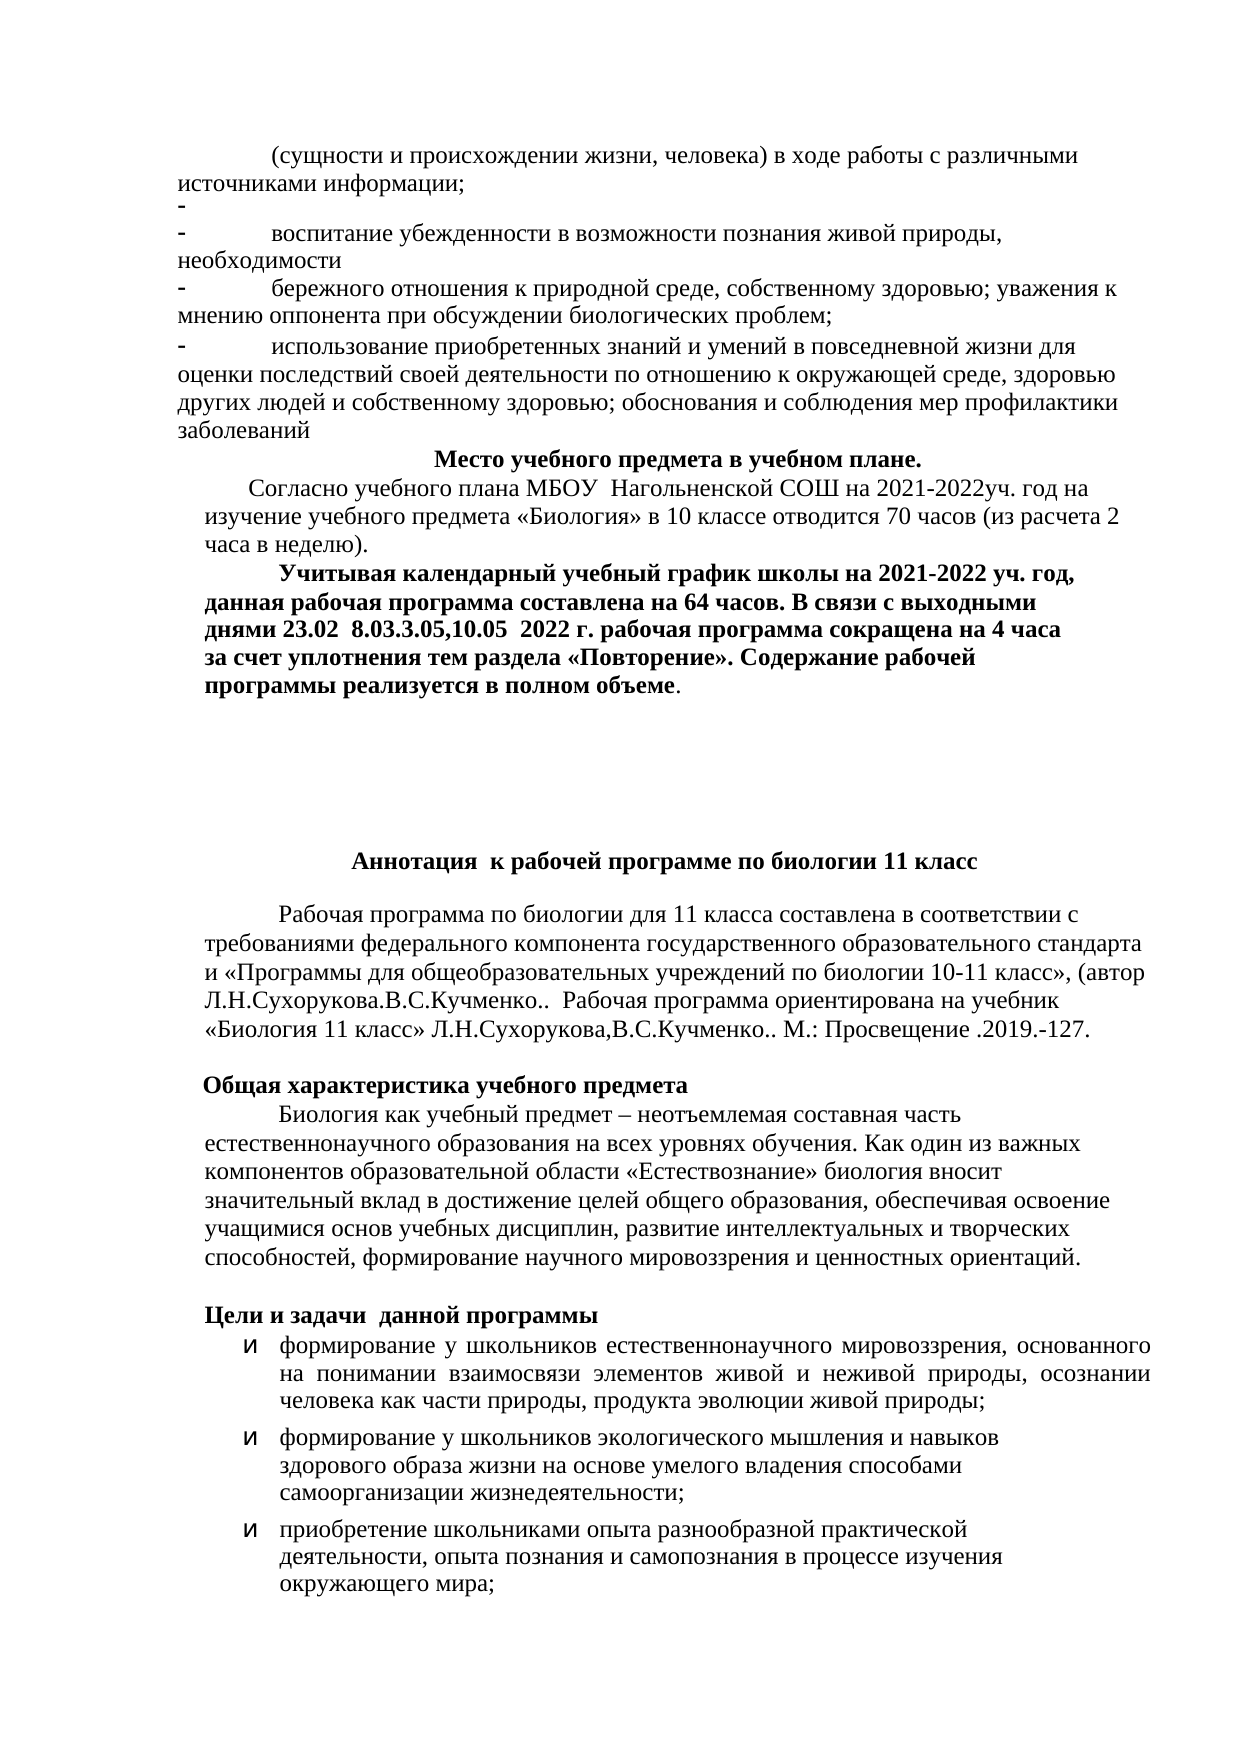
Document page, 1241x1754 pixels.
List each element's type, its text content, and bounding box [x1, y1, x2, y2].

text Согласно учебного плана МБОУ Нагольненской СОШ на 2021-2022уч. год на изучение учебного предмета «Биология» в 10 классе отводится 70 часов (из расчета 2 часа в неделю). [204, 474, 1152, 558]
list использование приобретенных знаний и умений в повседневной жизни для оценки последствий своей деятельности по отношению к окружающей среде, здоровью других людей и собственному здоровью; обоснования и соблюдения мер профилактики заболеваний [177, 333, 1137, 444]
list приобретение школьниками опыта разнообразной практической деятельности, опыта познания и самопознания в процессе изучения окружающего мира; [242, 1516, 1104, 1597]
text Рабочая программа по биологии для 11 класса составлена в соответствии с требованиями федерального компонента государственного образовательного стандарта и «Программы для общеобразовательных учреждений по биологии 10-11 класс», (автор Л.Н.Сухорукова.В.С.Кучменко.. Рабочая программа ориентирована на учебник «Биология 11 класс» Л.Н.Сухорукова,В.С.Кучменко.. М.: Просвещение .2019.-127. [204, 900, 1147, 1042]
text Общая характеристика учебного предмета [177, 1071, 1139, 1100]
text Цели и задачи данной программы [204, 1300, 1152, 1328]
list (сущности и происхождении жизни, человека) в ходе работы с различными источниками информации; [177, 141, 1143, 197]
text Место учебного предмета в учебном плане. [204, 444, 1152, 473]
list формирование у школьников экологического мышления и навыков здорового образа жизни на основе умелого владения способами самоорганизации жизнедеятельности; [242, 1424, 1093, 1506]
list воспитание убежденности в возможности познания живой природы, необходимости [177, 219, 1152, 274]
list формирование у школьников естественнонаучного мировоззрения, основанного на понимании взаимосвязи элементов живой и неживой природы, осознании человека как части природы, продукта эволюции живой природы; [242, 1332, 1152, 1414]
text Аннотация к рабочей программе по биологии 11 класс [177, 846, 1152, 875]
text Учитывая календарный учебный график школы на 2021-2022 уч. год, данная рабочая программа составлена на 64 часов. В связи с выходными днями 23.02 8.03.3.05,10.05 2022 г. рабочая программа сокращена на 4 часа за счет уплотнения тем раздела «Повторение». Содержание рабочей программы реализуется в полном объеме. [204, 560, 1081, 699]
list бережного отношения к природной среде, собственному здоровью; уважения к мнению оппонента при обсуждении биологических проблем; [177, 274, 1152, 329]
text Биология как учебный предмет – неотъемлемая составная часть естественнонаучного образования на всех уровнях обучения. Как один из важных компонентов образовательной области «Естествознание» биология вносит значительный вклад в достижение целей общего образования, обеспечивая освоение учащимися основ учебных дисциплин, развитие интеллектуальных и творческих способностей, формирование научного мировоззрения и ценностных ориентаций. [204, 1100, 1139, 1271]
